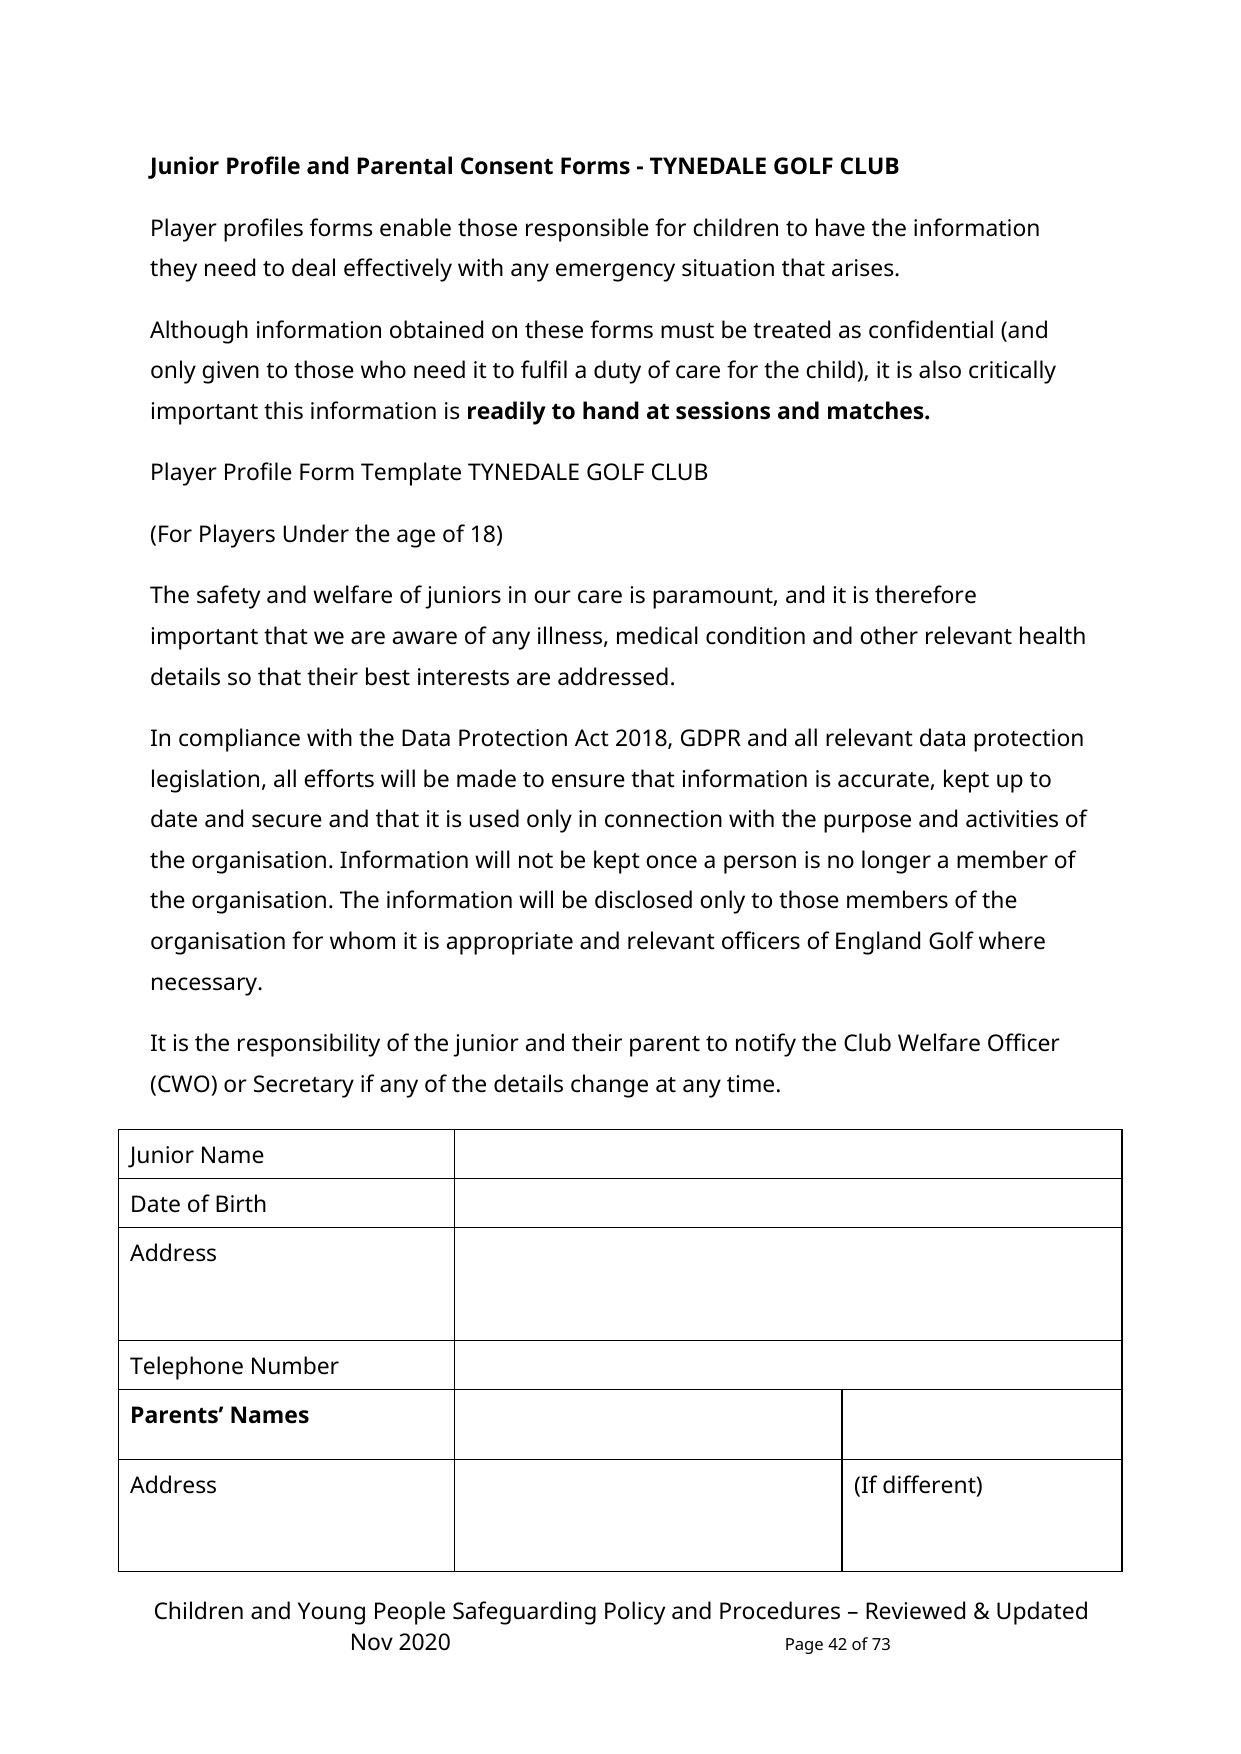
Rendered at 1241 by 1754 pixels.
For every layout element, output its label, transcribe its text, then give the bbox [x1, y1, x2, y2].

table_cell (If different) [843, 1460, 1121, 1571]
table_header [455, 1130, 1121, 1178]
table_cell Telephone Number [119, 1341, 454, 1388]
table_cell [455, 1179, 1121, 1227]
table_cell Date of Birth [119, 1179, 454, 1227]
text In compliance with the Data Protection Act 2018, GDPR and all relevant data protection legislation, all efforts will be made to ensure that information is accurate, kept up to date and secure and that it is used only in connection with the purpose and activities of the organisation. Information will not be kept once a person is no longer a member of the organisation. The information will be disclosed only to those members of the organisation for whom it is appropriate and relevant officers of England Golf where necessary. [150, 722, 1090, 997]
text The safety and welfare of juniors in our care is paramount, and it is therefore important that we are aware of any illness, medical condition and other relevant health details so that their best interests are addressed. [150, 579, 1090, 692]
text It is the responsibility of the junior and their parent to notify the Club Welfare Officer (CWO) or Secretary if any of the details change at any time. [150, 1027, 1090, 1099]
text Although information obtained on these forms must be treated as confidential (and only given to those who need it to fulfil a duty of care for the child), it is also critically important this information is readily to hand at sessions and matches. [150, 313, 1090, 426]
table_cell Parents’ Names [119, 1390, 454, 1458]
text Player profiles forms enable those responsible for children to have the information they need to deal effectively with any emergency situation that arises. [150, 211, 1090, 283]
table_cell [455, 1460, 841, 1571]
text Junior Profile and Parental Consent Forms - TYNEDALE GOLF CLUB [150, 150, 1090, 181]
table_cell [455, 1228, 1121, 1339]
table_cell [455, 1390, 841, 1458]
table_cell [843, 1390, 1121, 1458]
table_cell Address [119, 1460, 454, 1571]
text (For Players Under the age of 18) [150, 518, 1090, 549]
text Player Profile Form Template TYNEDALE GOLF CLUB [150, 456, 1090, 487]
table_cell [455, 1341, 1121, 1388]
table_cell Address [119, 1228, 454, 1339]
table_header Junior Name [119, 1130, 454, 1178]
